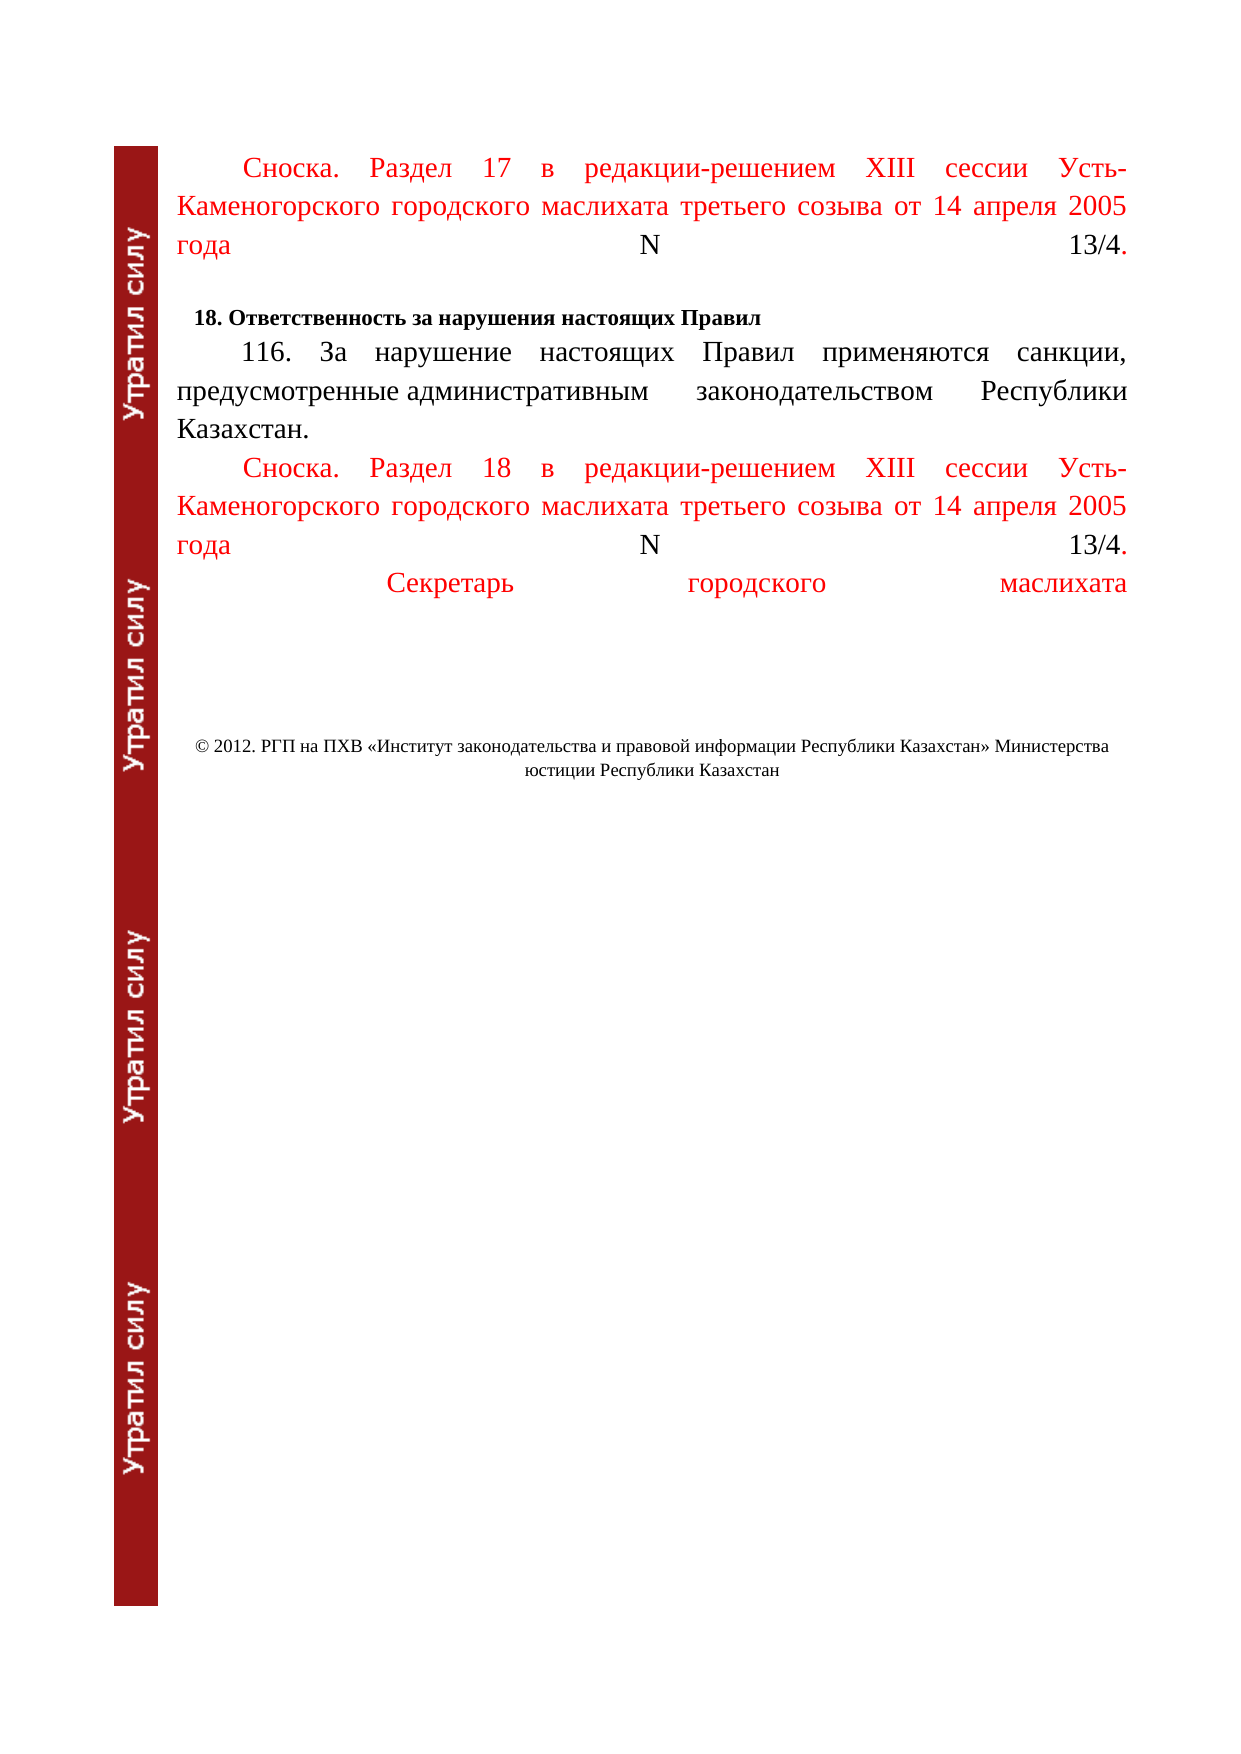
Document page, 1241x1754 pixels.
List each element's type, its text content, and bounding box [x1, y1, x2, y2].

picture [114, 299, 158, 304]
text 18. Ответственность за нарушения настоящих Правил [112, 304, 1128, 331]
text 116. За нарушение настоящих Правил применяются санкции, предусмотренные административным законодательством Республики Казахстан. Сноска. Раздел 18 в редакции-решением XIII сессии Усть-Каменогорского городского маслихата третьего созыва от 14 апреля 2005 года N 13/4. Секретарь городского маслихата [112, 334, 1128, 638]
picture [114, 146, 158, 150]
text © 2012. РГП на ПХВ «Институт законодательства и правовой информации Республики Казахстан» Министерства юстиции Республики Казахстан [112, 734, 1128, 781]
picture [114, 781, 158, 1606]
picture [114, 638, 158, 734]
